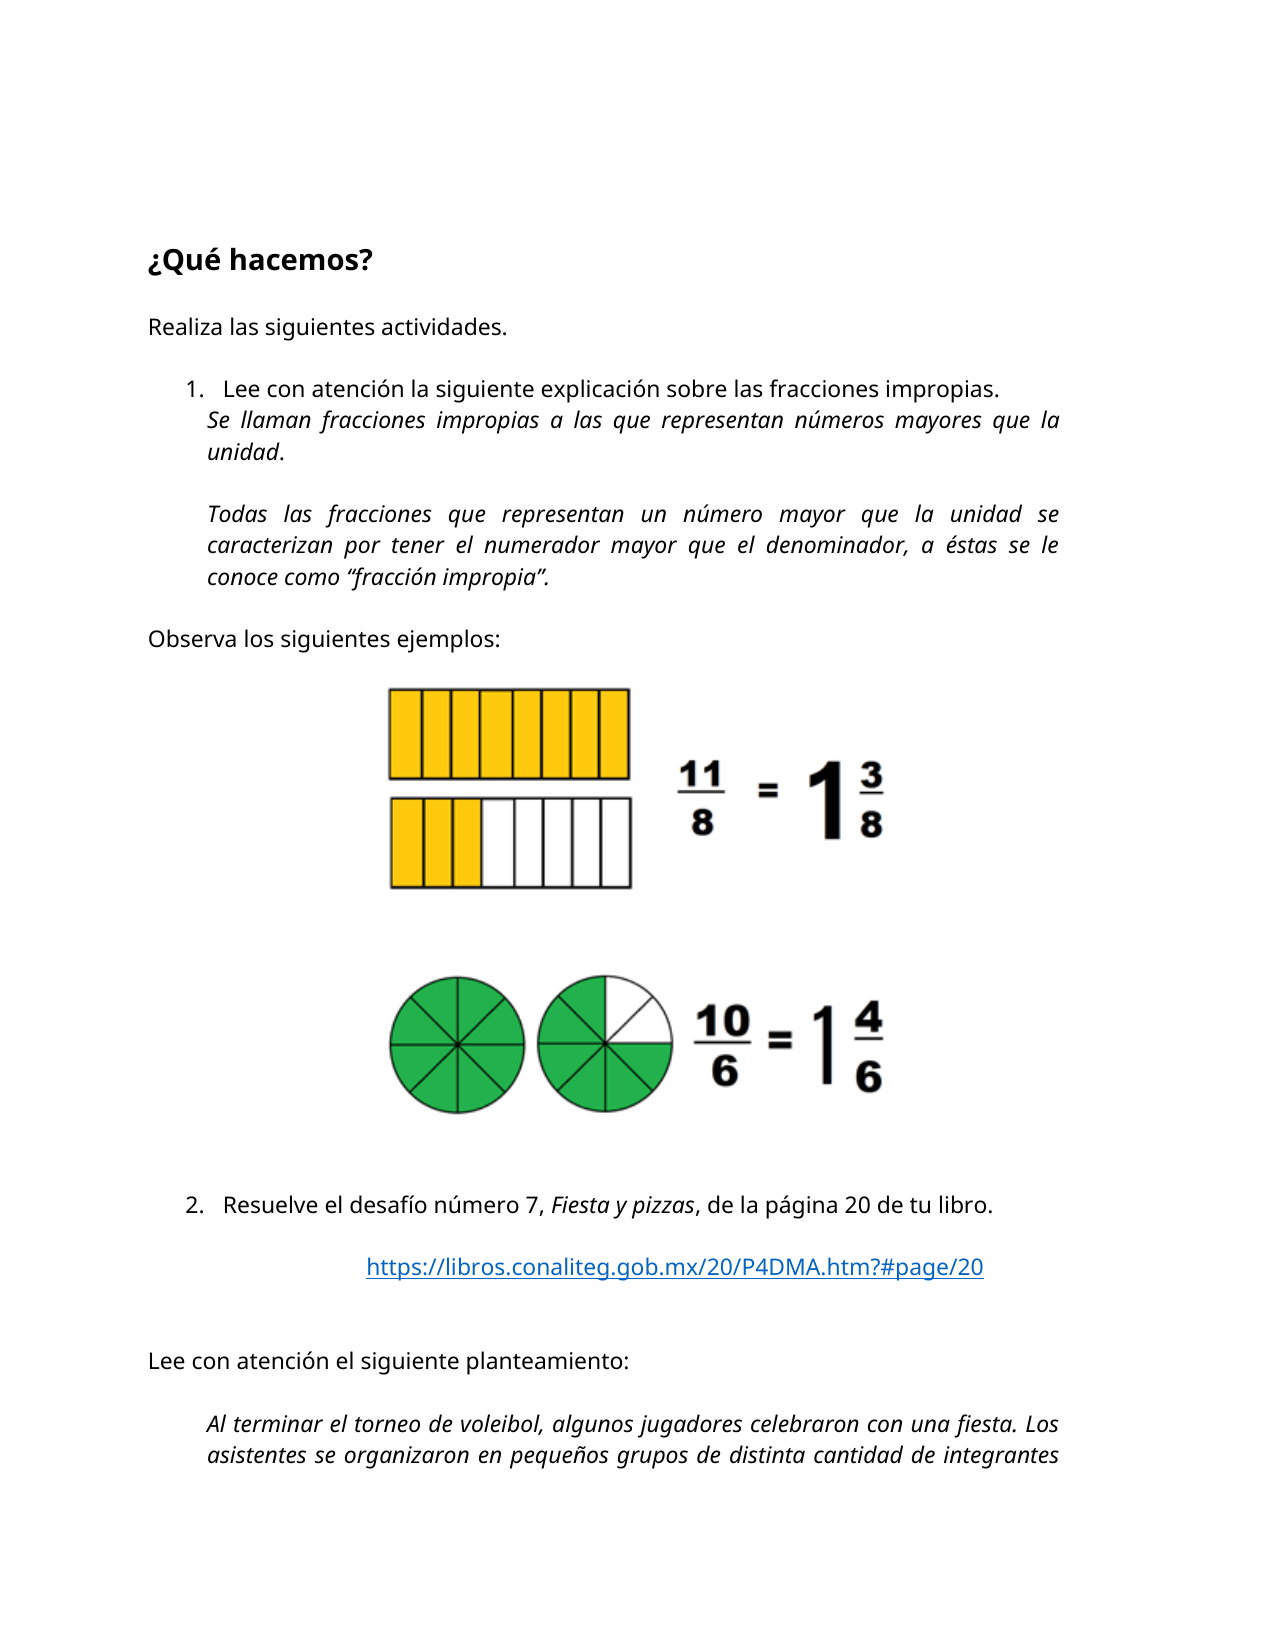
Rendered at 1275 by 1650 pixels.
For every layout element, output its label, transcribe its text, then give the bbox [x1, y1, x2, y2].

text Se llaman fracciones impropias a las que representan números mayores que la unidad. [207, 404, 1063, 467]
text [207, 1407, 1063, 1470]
picture [382, 685, 893, 899]
text Observa los siguientes ejemplos: [148, 623, 1127, 654]
picture [379, 960, 896, 1127]
text Todas las fracciones que representan un número mayor que la unidad se caracterizan por tener el numerador mayor que el denominador, a éstas se le conoce como “fracción impropia”. [207, 498, 1063, 592]
text ¿Qué hacemos? [148, 240, 1127, 279]
text Realiza las siguientes actividades. [148, 311, 1127, 342]
list Lee con atención la siguiente explicación sobre las fracciones impropias. [185, 373, 1127, 404]
list Resuelve el desafío número 7, Fiesta y pizzas, de la página 20 de tu libro. [185, 1189, 1127, 1220]
text Lee con atención el siguiente planteamiento: [148, 1345, 1127, 1376]
list https://libros.conaliteg.gob.mx/20/P4DMA.htm?#page/20 [223, 1251, 1127, 1282]
